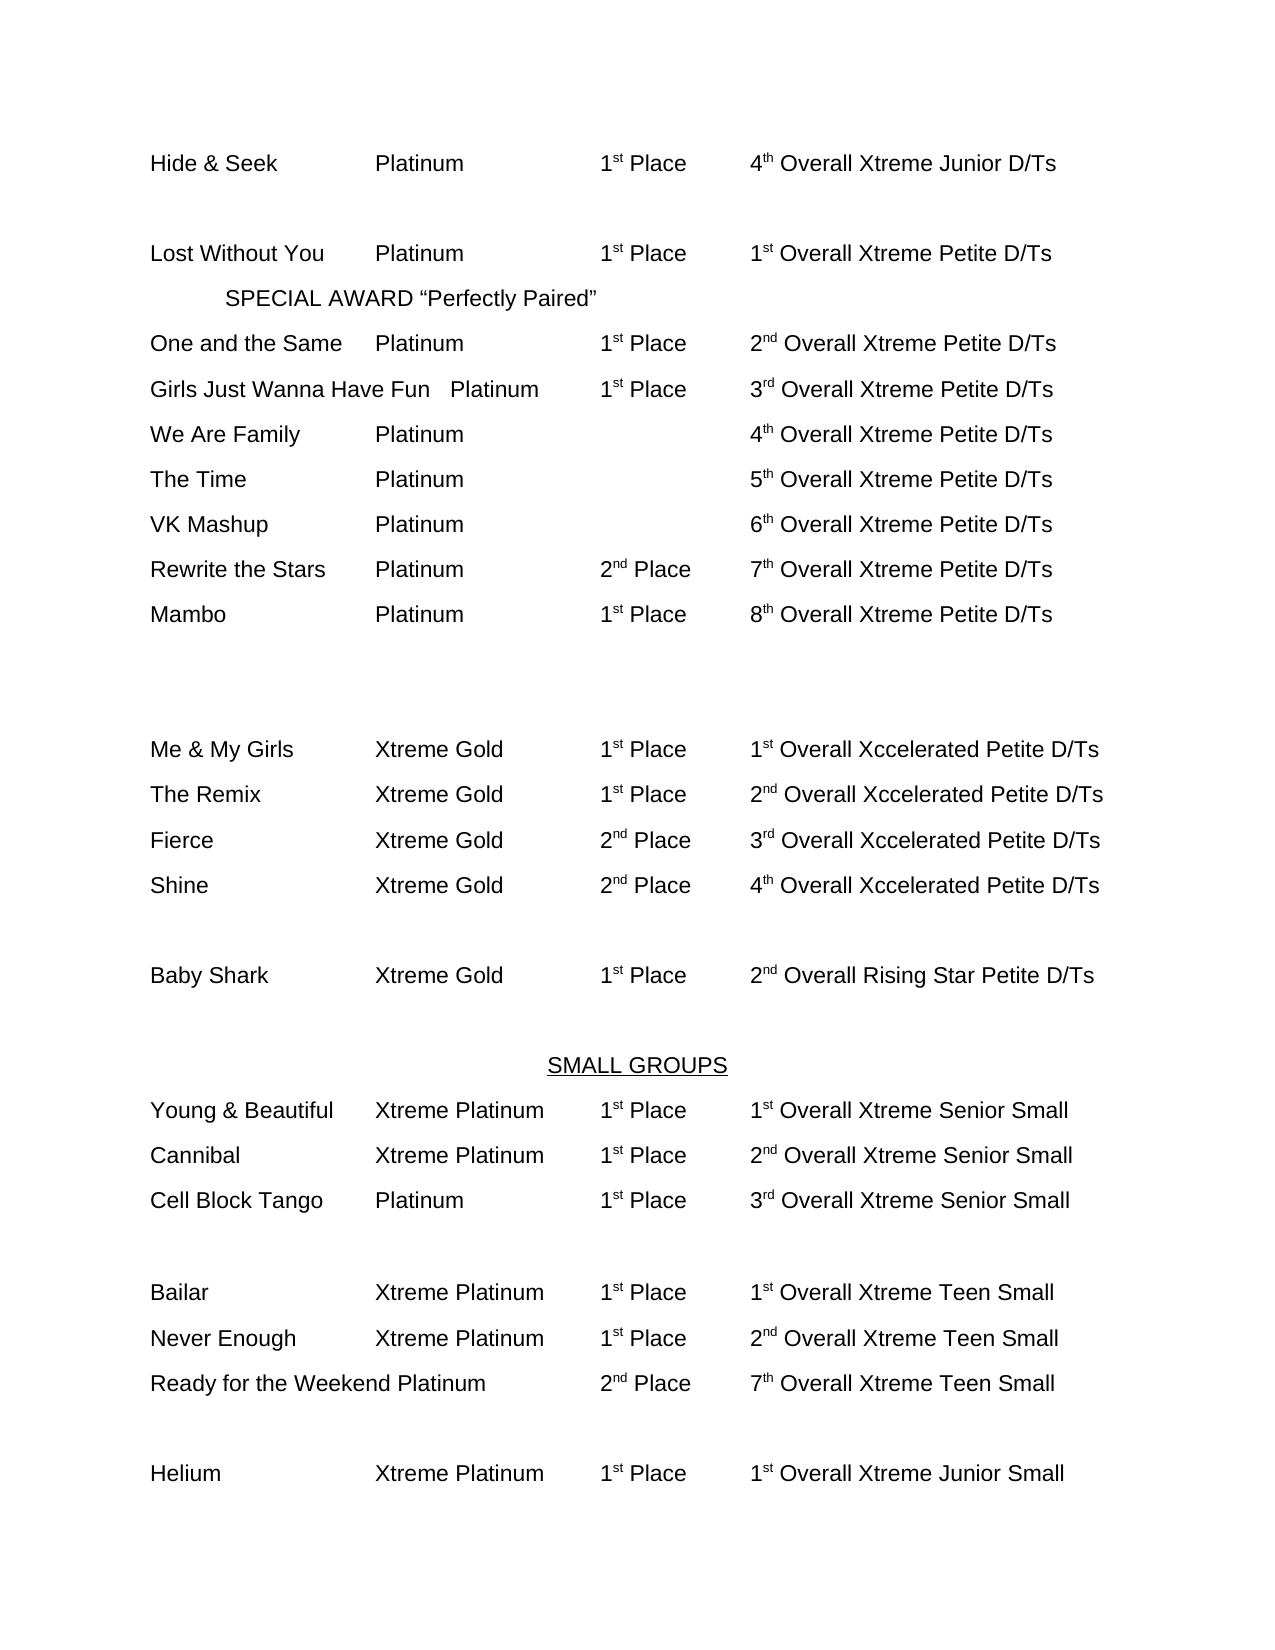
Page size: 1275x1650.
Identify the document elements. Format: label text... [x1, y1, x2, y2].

text Cannibal Xtreme Platinum 1st Place 2nd Overall Xtreme Senior Small [150, 1142, 1125, 1169]
text Baby Shark Xtreme Gold 1st Place 2nd Overall Rising Star Petite D/Ts [150, 962, 1125, 988]
text Lost Without You Platinum 1st Place 1st Overall Xtreme Petite D/Ts [150, 240, 1125, 267]
text Shine Xtreme Gold 2nd Place 4th Overall Xccelerated Petite D/Ts [150, 872, 1125, 898]
text Me & My Girls Xtreme Gold 1st Place 1st Overall Xccelerated Petite D/Ts [150, 736, 1125, 763]
text The Time Platinum 5th Overall Xtreme Petite D/Ts [150, 466, 1125, 492]
text Girls Just Wanna Have Fun Platinum 1st Place 3rd Overall Xtreme Petite D/Ts [150, 376, 1125, 402]
text Bailar Xtreme Platinum 1st Place 1st Overall Xtreme Teen Small [150, 1279, 1125, 1306]
text Fierce Xtreme Gold 2nd Place 3rd Overall Xccelerated Petite D/Ts [150, 827, 1125, 853]
text Mambo Platinum 1st Place 8th Overall Xtreme Petite D/Ts [150, 601, 1125, 627]
text SPECIAL AWARD “Perfectly Paired” [150, 285, 1125, 312]
text SMALL GROUPS [150, 1052, 1125, 1078]
text We Are Family Platinum 4th Overall Xtreme Petite D/Ts [150, 421, 1125, 447]
text One and the Same Platinum 1st Place 2nd Overall Xtreme Petite D/Ts [150, 330, 1125, 357]
text Cell Block Tango Platinum 1st Place 3rd Overall Xtreme Senior Small [150, 1187, 1125, 1214]
text Young & Beautiful Xtreme Platinum 1st Place 1st Overall Xtreme Senior Small [150, 1097, 1125, 1123]
text Rewrite the Stars Platinum 2nd Place 7th Overall Xtreme Petite D/Ts [150, 556, 1125, 582]
text VK Mashup Platinum 6th Overall Xtreme Petite D/Ts [150, 511, 1125, 537]
text Never Enough Xtreme Platinum 1st Place 2nd Overall Xtreme Teen Small [150, 1324, 1125, 1351]
text Helium Xtreme Platinum 1st Place 1st Overall Xtreme Junior Small [150, 1460, 1125, 1486]
text Ready for the Weekend Platinum 2nd Place 7th Overall Xtreme Teen Small [150, 1369, 1125, 1396]
text The Remix Xtreme Gold 1st Place 2nd Overall Xccelerated Petite D/Ts [150, 781, 1125, 808]
text Hide & Seek Platinum 1st Place 4th Overall Xtreme Junior D/Ts [150, 150, 1125, 176]
